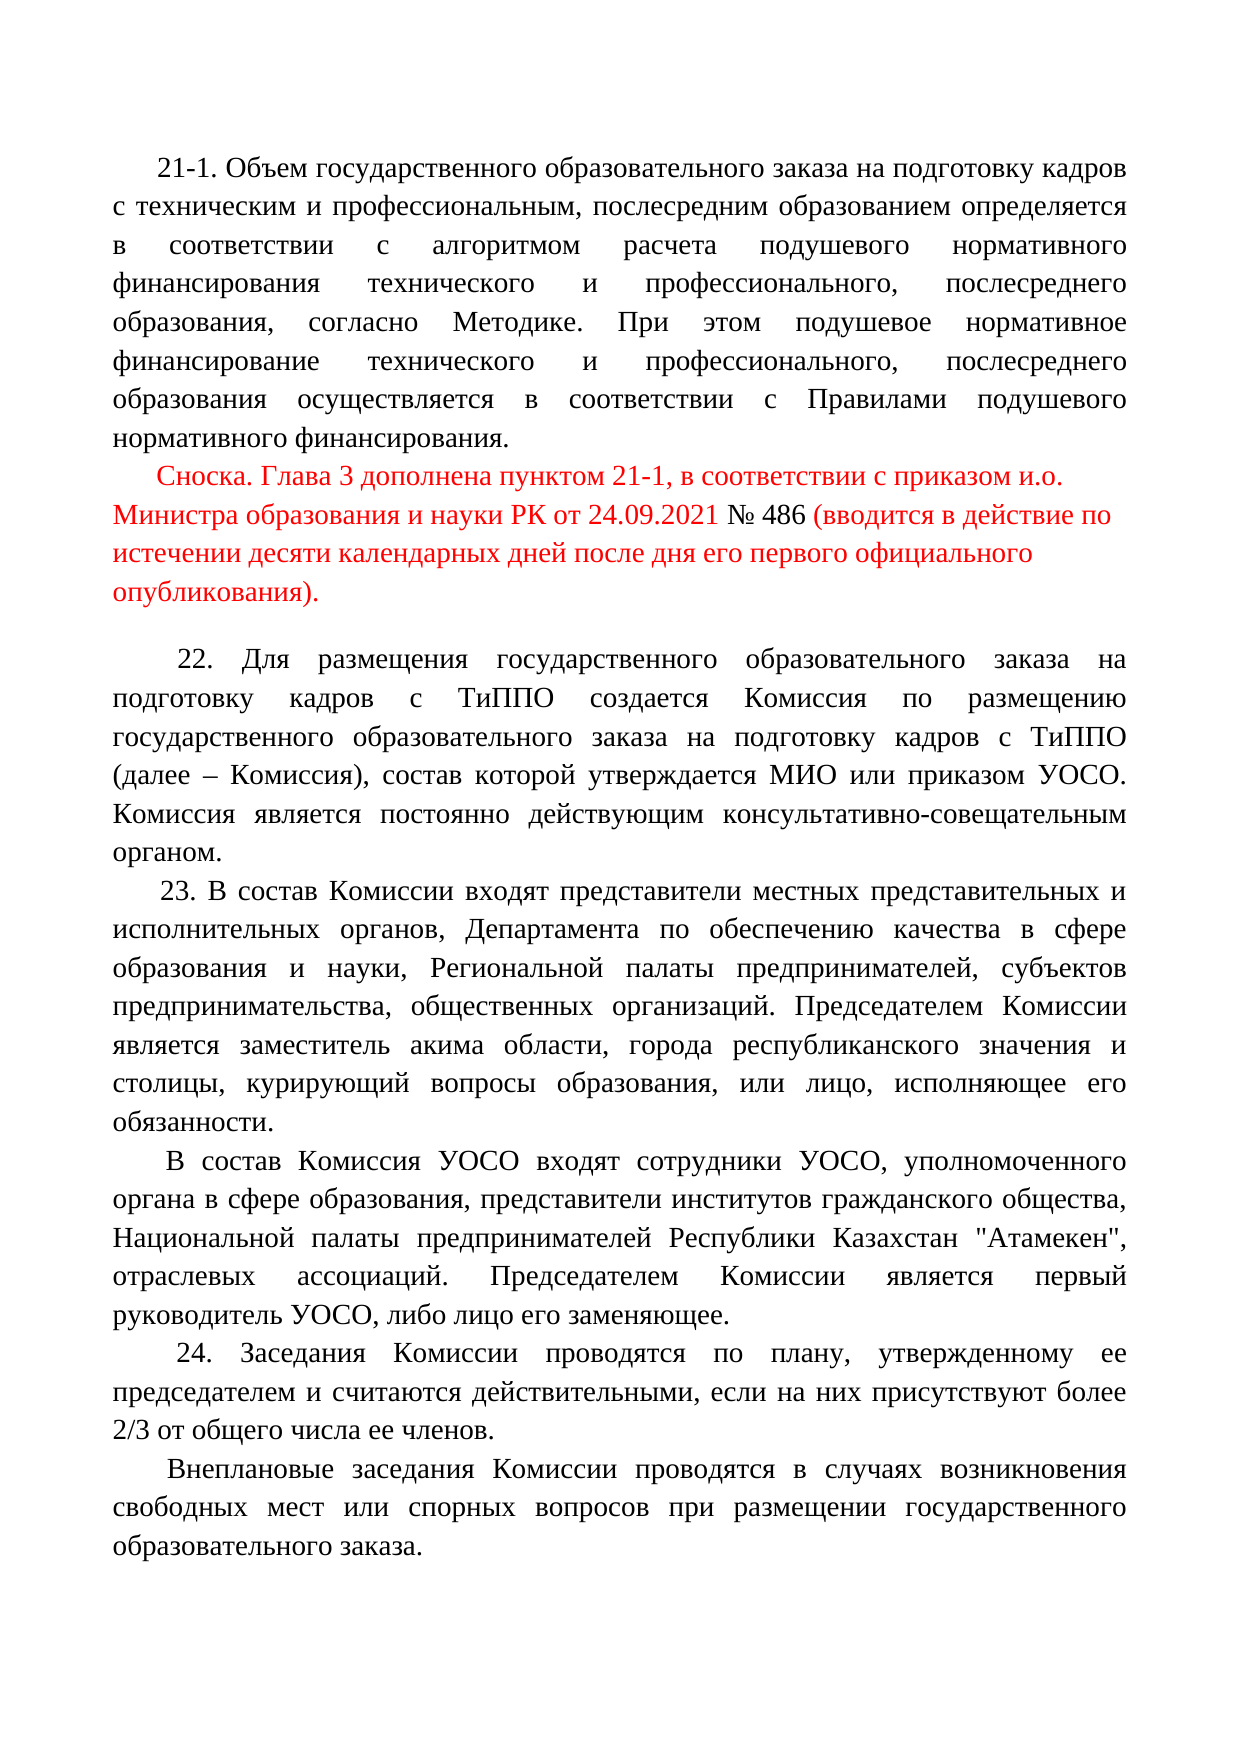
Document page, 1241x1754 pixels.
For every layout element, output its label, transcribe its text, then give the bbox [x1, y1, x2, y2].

text 24. Заседания Комиссии проводятся по плану, утвержденному ее председателем и считаются действительными, если на них присутствуют более 2/3 от общего числа ее членов. [112, 1335, 1128, 1446]
text Сноска. Глава 3 дополнена пунктом 21-1, в соответствии с приказом и.о. Министра образования и науки РК от 24.09.2021 № 486 (вводится в действие по истечении десяти календарных дней после дня его первого официального опубликования). [112, 458, 1128, 638]
text Внеплановые заседания Комиссии проводятся в случаях возникновения свободных мест или спорных вопросов при размещении государственного образовательного заказа. [112, 1451, 1128, 1562]
text В состав Комиссия УОСО входят сотрудники УОСО, уполномоченного органа в сфере образования, представители институтов гражданского общества, Национальной палаты предпринимателей Республики Казахстан "Атамекен", отраслевых ассоциаций. Председателем Комиссии является первый руководитель УОСО, либо лицо его заменяющее. [112, 1143, 1128, 1330]
text 23. В состав Комиссии входят представители местных представительных и исполнительных органов, Департамента по обеспечению качества в сфере образования и науки, Региональной палаты предпринимателей, субъектов предпринимательства, общественных организаций. Председателем Комиссии является заместитель акима области, города республиканского значения и столицы, курирующий вопросы образования, или лицо, исполняющее его обязанности. [112, 873, 1128, 1138]
text 22. Для размещения государственного образовательного заказа на подготовку кадров с ТиППО создается Комиссия по размещению государственного образовательного заказа на подготовку кадров с ТиППО (далее – Комиссия), состав которой утверждается МИО или приказом УОСО. Комиссия является постоянно действующим консультативно-совещательным органом. [112, 642, 1128, 868]
text 21-1. Объем государственного образовательного заказа на подготовку кадров с техническим и профессиональным, послесредним образованием определяется в соответствии с алгоритмом расчета подушевого нормативного финансирования технического и профессионального, послесреднего образования, согласно Методике. При этом подушевое нормативное финансирование технического и профессионального, послесреднего образования осуществляется в соответствии с Правилами подушевого нормативного финансирования. [112, 150, 1128, 453]
